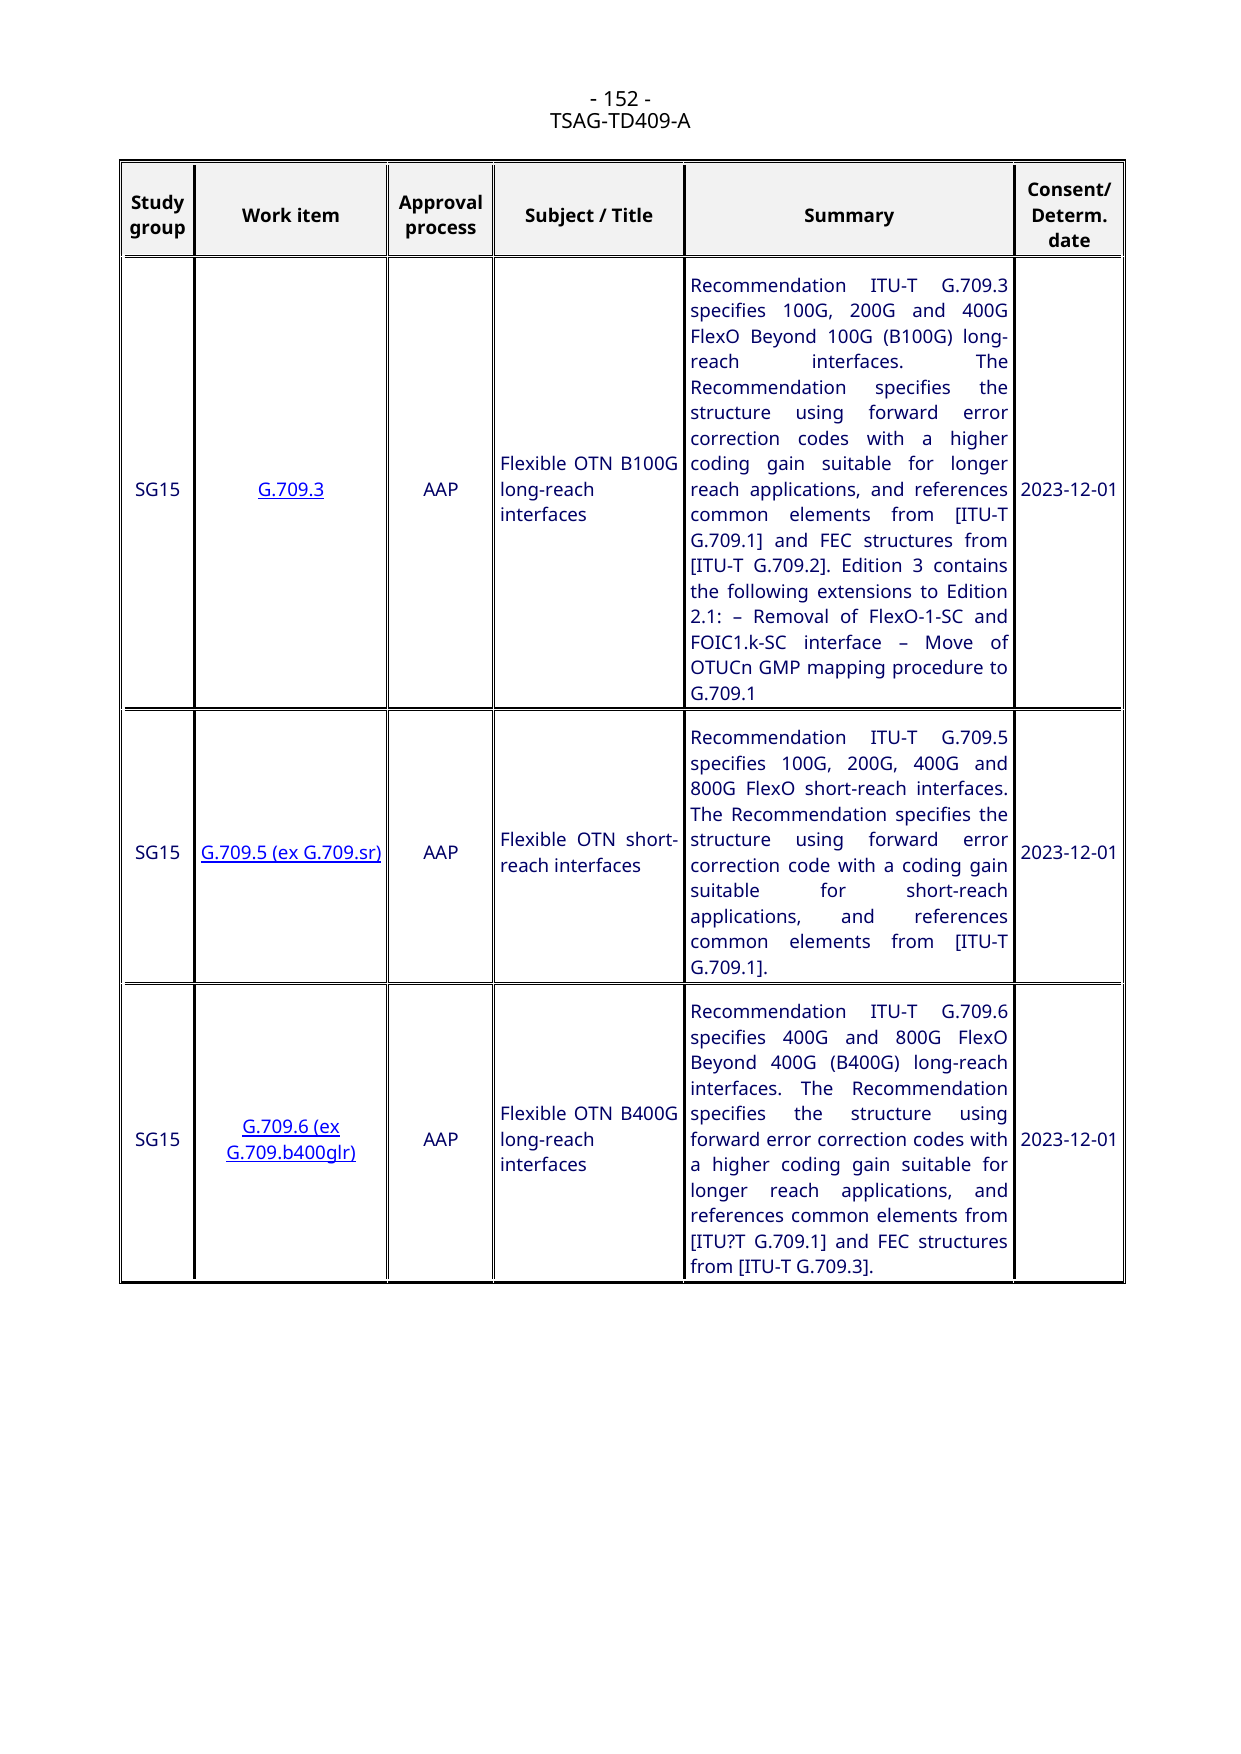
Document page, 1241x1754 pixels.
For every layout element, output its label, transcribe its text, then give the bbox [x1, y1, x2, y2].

table_cell 2023-12-01 [1016, 707, 1123, 981]
table_cell Recommendation ITU-T G.709.6 specifies 400G and 800G FlexO Beyond 400G (B400G) long-reach interfaces. The Recommendation specifies the structure using forward error correction codes with a higher coding gain suitable for longer reach applications, and references common elements from [ITU?T G.709.1] and FEC structures from [ITU-T G.709.3]. [684, 985, 1014, 1281]
table_cell SG15 [122, 255, 193, 707]
table_cell SG15 [122, 707, 193, 981]
table_cell AAP [388, 985, 494, 1281]
table_cell 2023-12-01 [1014, 981, 1123, 1281]
table_cell Recommendation ITU-T G.709.3 specifies 100G, 200G and 400G FlexO Beyond 100G (B100G) long-reach interfaces. The Recommendation specifies the structure using forward error correction codes with a higher coding gain suitable for longer reach applications, and references common elements from [ITU-T G.709.1] and FEC structures from [ITU-T G.709.2]. Edition 3 contains the following extensions to Edition 2.1: – Removal of FlexO-1-SC and FOIC1.k-SC interface – Move of OTUCn GMP mapping procedure to G.709.1 [686, 258, 1013, 707]
table_header Summary [684, 161, 1014, 254]
table_cell SG15 [122, 981, 194, 1281]
table_cell Recommendation ITU-T G.709.5 specifies 100G, 200G, 400G and 800G FlexO short-reach interfaces. The Recommendation specifies the structure using forward error correction code with a coding gain suitable for short-reach applications, and references common elements from [ITU-T G.709.1]. [686, 711, 1013, 981]
table_header Study group [122, 163, 194, 254]
table_cell G.709.3 [196, 258, 386, 707]
table_header Work item [194, 163, 387, 254]
table_header Subject / Title [494, 161, 684, 254]
table_cell AAP [389, 711, 492, 981]
table_cell G.709.5 (ex G.709.sr) [196, 711, 386, 981]
table_cell Flexible OTN B400G long-reach interfaces [494, 985, 684, 1281]
table_cell AAP [389, 258, 492, 707]
table_cell Flexible OTN short-reach interfaces [495, 711, 683, 981]
table_cell Flexible OTN B100G long-reach interfaces [495, 258, 683, 707]
table_header Consent/ Determ. date [1014, 163, 1123, 254]
table_cell G.709.6 (ex G.709.b400glr) [194, 985, 387, 1281]
table_header Approval process [388, 163, 494, 254]
table_cell 2023-12-01 [1016, 255, 1123, 707]
